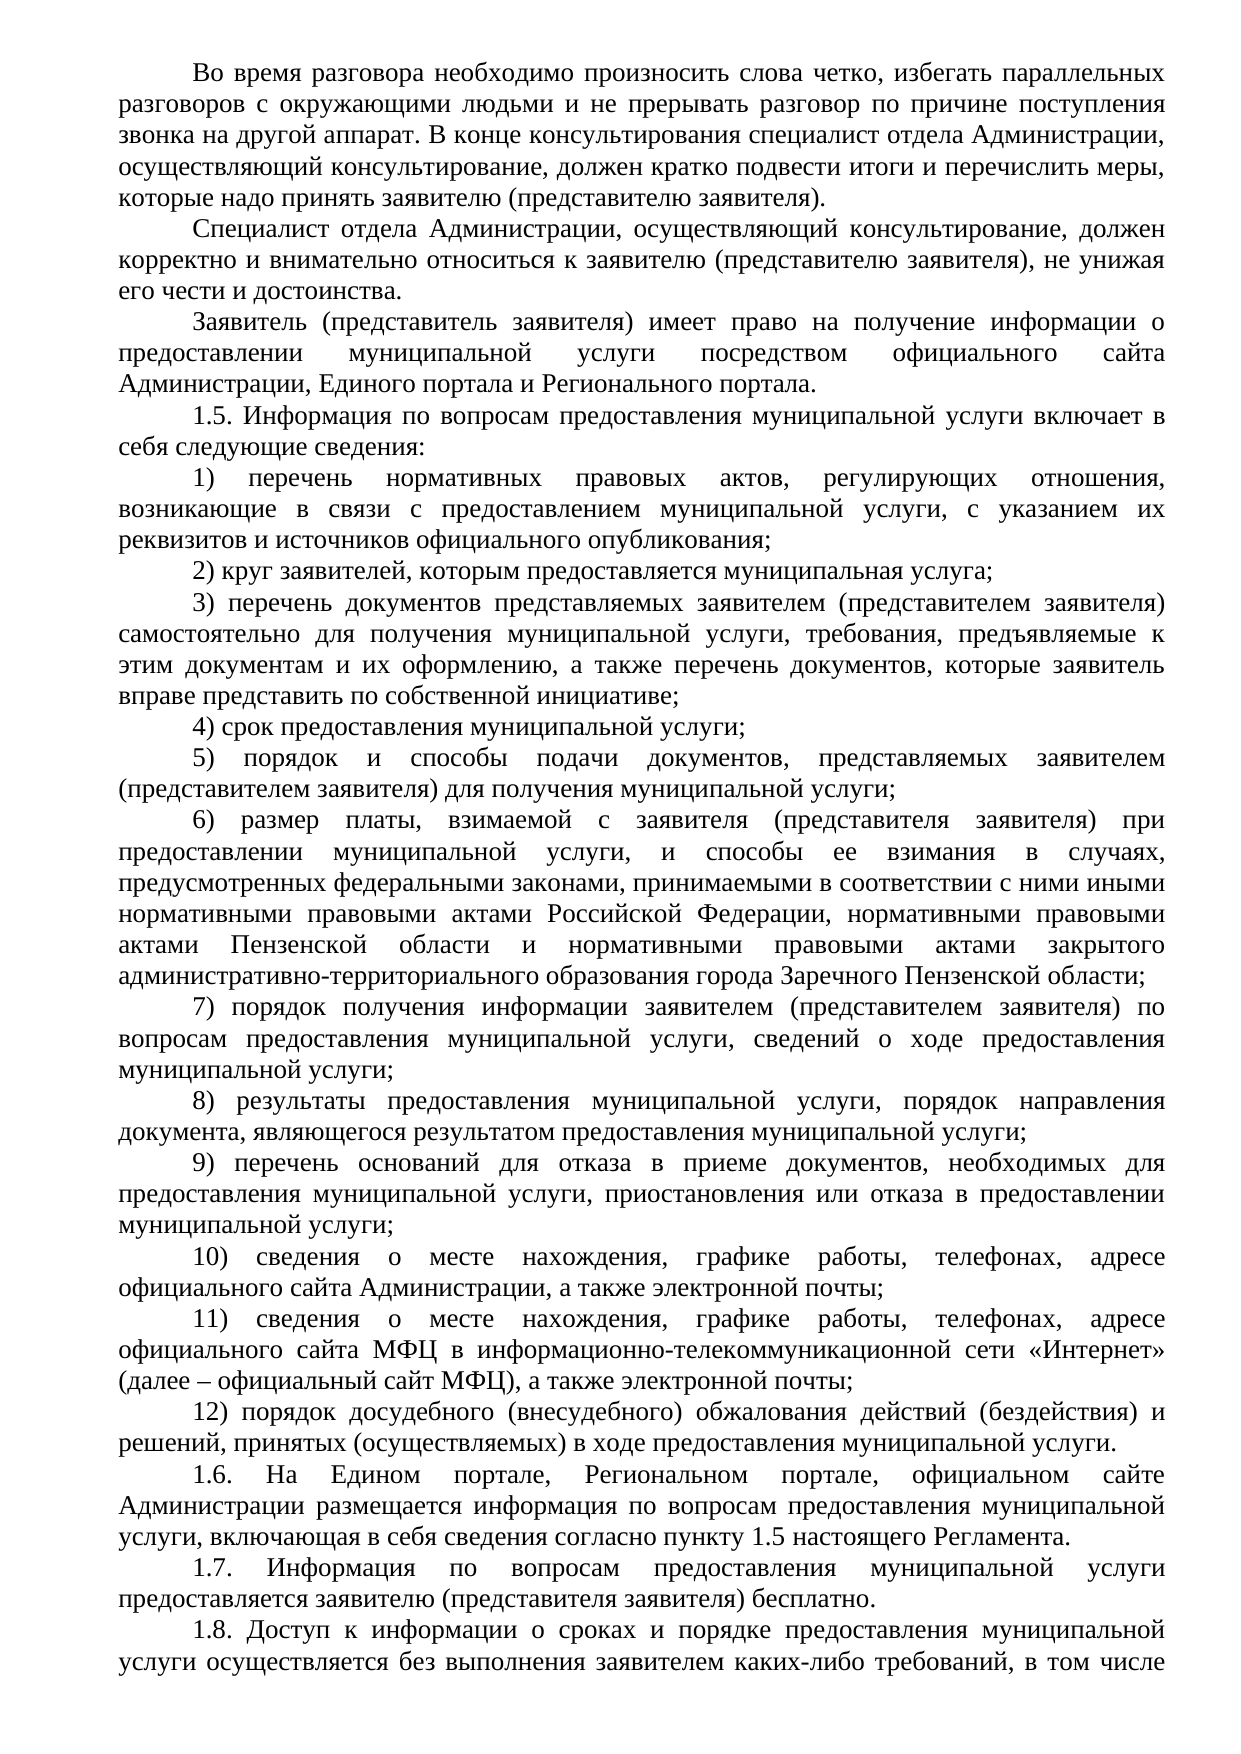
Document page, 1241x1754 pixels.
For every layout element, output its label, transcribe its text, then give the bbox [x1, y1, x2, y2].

text 5) порядок и способы подачи документов, представляемых заявителем (представителем заявителя) для получения муниципальной услуги; [118, 741, 1167, 804]
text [118, 1613, 1167, 1676]
text 6) размер платы, взимаемой с заявителя (представителя заявителя) при предоставлении муниципальной услуги, и способы ее взимания в случаях, предусмотренных федеральными законами, принимаемыми в соответствии с ними иными нормативными правовыми актами Российской Федерации, нормативными правовыми актами Пензенской области и нормативными правовыми актами закрытого административно-территориального образования города Заречного Пензенской области; [118, 804, 1167, 991]
text 10) сведения о месте нахождения, графике работы, телефонах, адресе официального сайта Администрации, а также электронной почты; [118, 1240, 1167, 1302]
text 11) сведения о месте нахождения, графике работы, телефонах, адресе официального сайта МФЦ в информационно-телекоммуникационной сети «Интернет» (далее – официальный сайт МФЦ), а также электронной почты; [118, 1302, 1167, 1395]
text 3) перечень документов представляемых заявителем (представителем заявителя) самостоятельно для получения муниципальной услуги, требования, предъявляемые к этим документам и их оформлению, а также перечень документов, которые заявитель вправе представить по собственной инициативе; [118, 586, 1167, 710]
text Во время разговора необходимо произносить слова четко, избегать параллельных разговоров с окружающими людьми и не прерывать разговор по причине поступления звонка на другой аппарат. В конце консультирования специалист отдела Администрации, осуществляющий консультирование, должен кратко подвести итоги и перечислить меры, которые надо принять заявителю (представителю заявителя). [118, 56, 1167, 212]
text Специалист отдела Администрации, осуществляющий консультирование, должен корректно и внимательно относиться к заявителю (представителю заявителя), не унижая его чести и достоинства. [118, 212, 1167, 305]
text 7) порядок получения информации заявителем (представителем заявителя) по вопросам предоставления муниципальной услуги, сведений о ходе предоставления муниципальной услуги; [118, 991, 1167, 1084]
text 1.5. Информация по вопросам предоставления муниципальной услуги включает в себя следующие сведения: [118, 399, 1167, 461]
text 2) круг заявителей, которым предоставляется муниципальная услуга; [118, 554, 1167, 586]
text 1.7. Информация по вопросам предоставления муниципальной услуги предоставляется заявителю (представителя заявителя) бесплатно. [118, 1551, 1167, 1613]
text 9) перечень оснований для отказа в приеме документов, необходимых для предоставления муниципальной услуги, приостановления или отказа в предоставлении муниципальной услуги; [118, 1146, 1167, 1240]
text 8) результаты предоставления муниципальной услуги, порядок направления документа, являющегося результатом предоставления муниципальной услуги; [118, 1084, 1167, 1146]
text 1.6. На Едином портале, Региональном портале, официальном сайте Администрации размещается информация по вопросам предоставления муниципальной услуги, включающая в себя сведения согласно пункту 1.5 настоящего Регламента. [118, 1458, 1167, 1551]
text 1) перечень нормативных правовых актов, регулирующих отношения, возникающие в связи с предоставлением муниципальной услуги, с указанием их реквизитов и источников официального опубликования; [118, 461, 1167, 554]
text Заявитель (представитель заявителя) имеет право на получение информации о предоставлении муниципальной услуги посредством официального сайта Администрации, Единого портала и Регионального портала. [118, 305, 1167, 399]
text 12) порядок досудебного (внесудебного) обжалования действий (бездействия) и решений, принятых (осуществляемых) в ходе предоставления муниципальной услуги. [118, 1395, 1167, 1458]
text 4) срок предоставления муниципальной услуги; [118, 710, 1167, 741]
